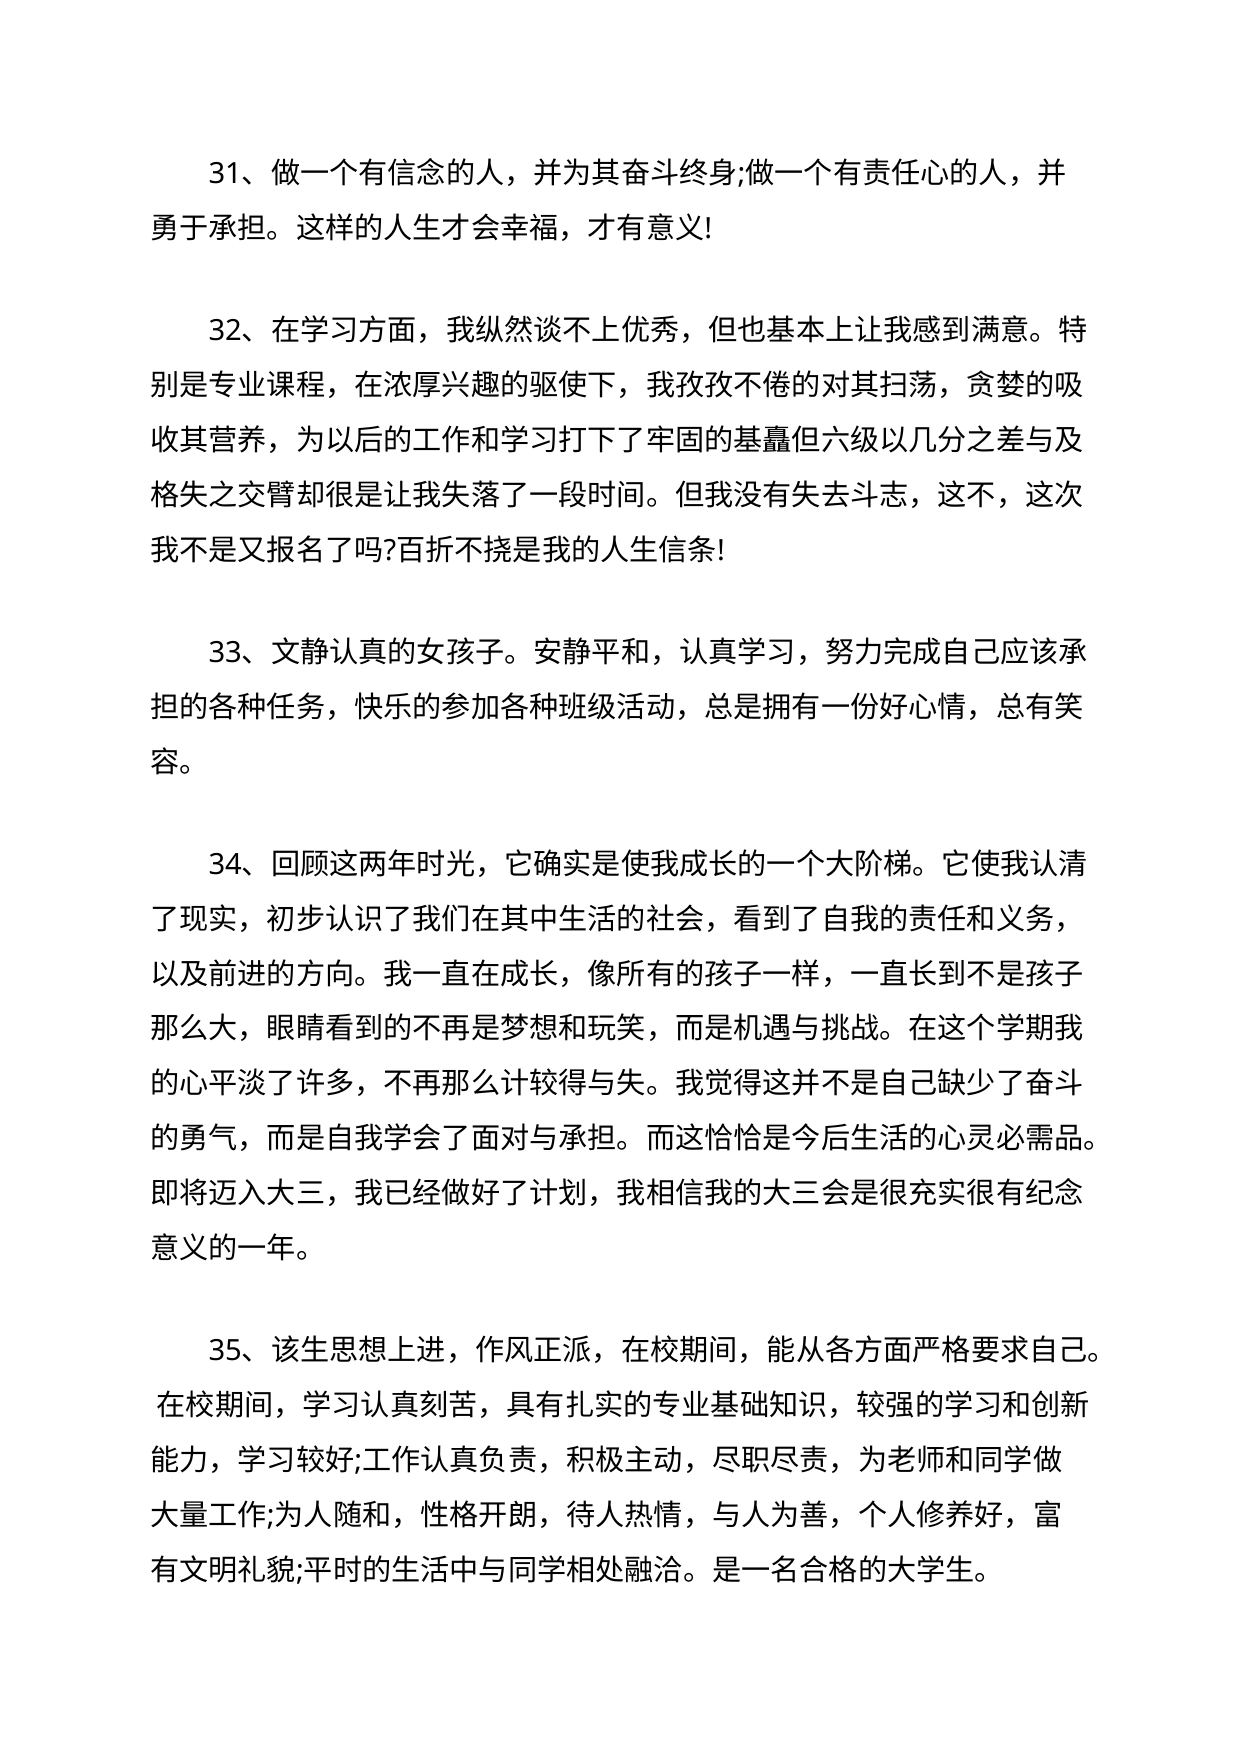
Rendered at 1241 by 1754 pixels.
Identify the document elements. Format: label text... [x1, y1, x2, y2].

text 32、在学习方面，我纵然谈不上优秀，但也基本上让我感到满意。特别是专业课程，在浓厚兴趣的驱使下，我孜孜不倦的对其扫荡，贪婪的吸收其营养，为以后的工作和学习打下了牢固的基矗但六级以几分之差与及格失之交臂却很是让我失落了一段时间。但我没有失去斗志，这不，这次我不是又报名了吗?百折不挠是我的人生信条! [150, 307, 1090, 569]
text 34、回顾这两年时光，它确实是使我成长的一个大阶梯。它使我认清了现实，初步认识了我们在其中生活的社会，看到了自我的责任和义务，以及前进的方向。我一直在成长，像所有的孩子一样，一直长到不是孩子那么大，眼睛看到的不再是梦想和玩笑，而是机遇与挑战。在这个学期我的心平淡了许多，不再那么计较得与失。我觉得这并不是自己缺少了奋斗的勇气，而是自我学会了面对与承担。而这恰恰是今后生活的心灵必需品。即将迈入大三，我已经做好了计划，我相信我的大三会是很充实很有纪念意义的一年。 [150, 840, 1090, 1267]
text 35、该生思想上进，作风正派，在校期间，能从各方面严格要求自己。 在校期间，学习认真刻苦，具有扎实的专业基础知识，较强的学习和创新能力，学习较好;工作认真负责，积极主动，尽职尽责，为老师和同学做大量工作;为人随和，性格开朗，待人热情，与人为善，个人修养好，富有文明礼貌;平时的生活中与同学相处融洽。是一名合格的大学生。 [150, 1326, 1090, 1589]
text 31、做一个有信念的人，并为其奋斗终身;做一个有责任心的人，并勇于承担。这样的人生才会幸福，才有意义! [150, 150, 1090, 247]
text 33、文静认真的女孩子。安静平和，认真学习，努力完成自己应该承担的各种任务，快乐的参加各种班级活动，总是拥有一份好心情，总有笑容。 [150, 629, 1090, 781]
